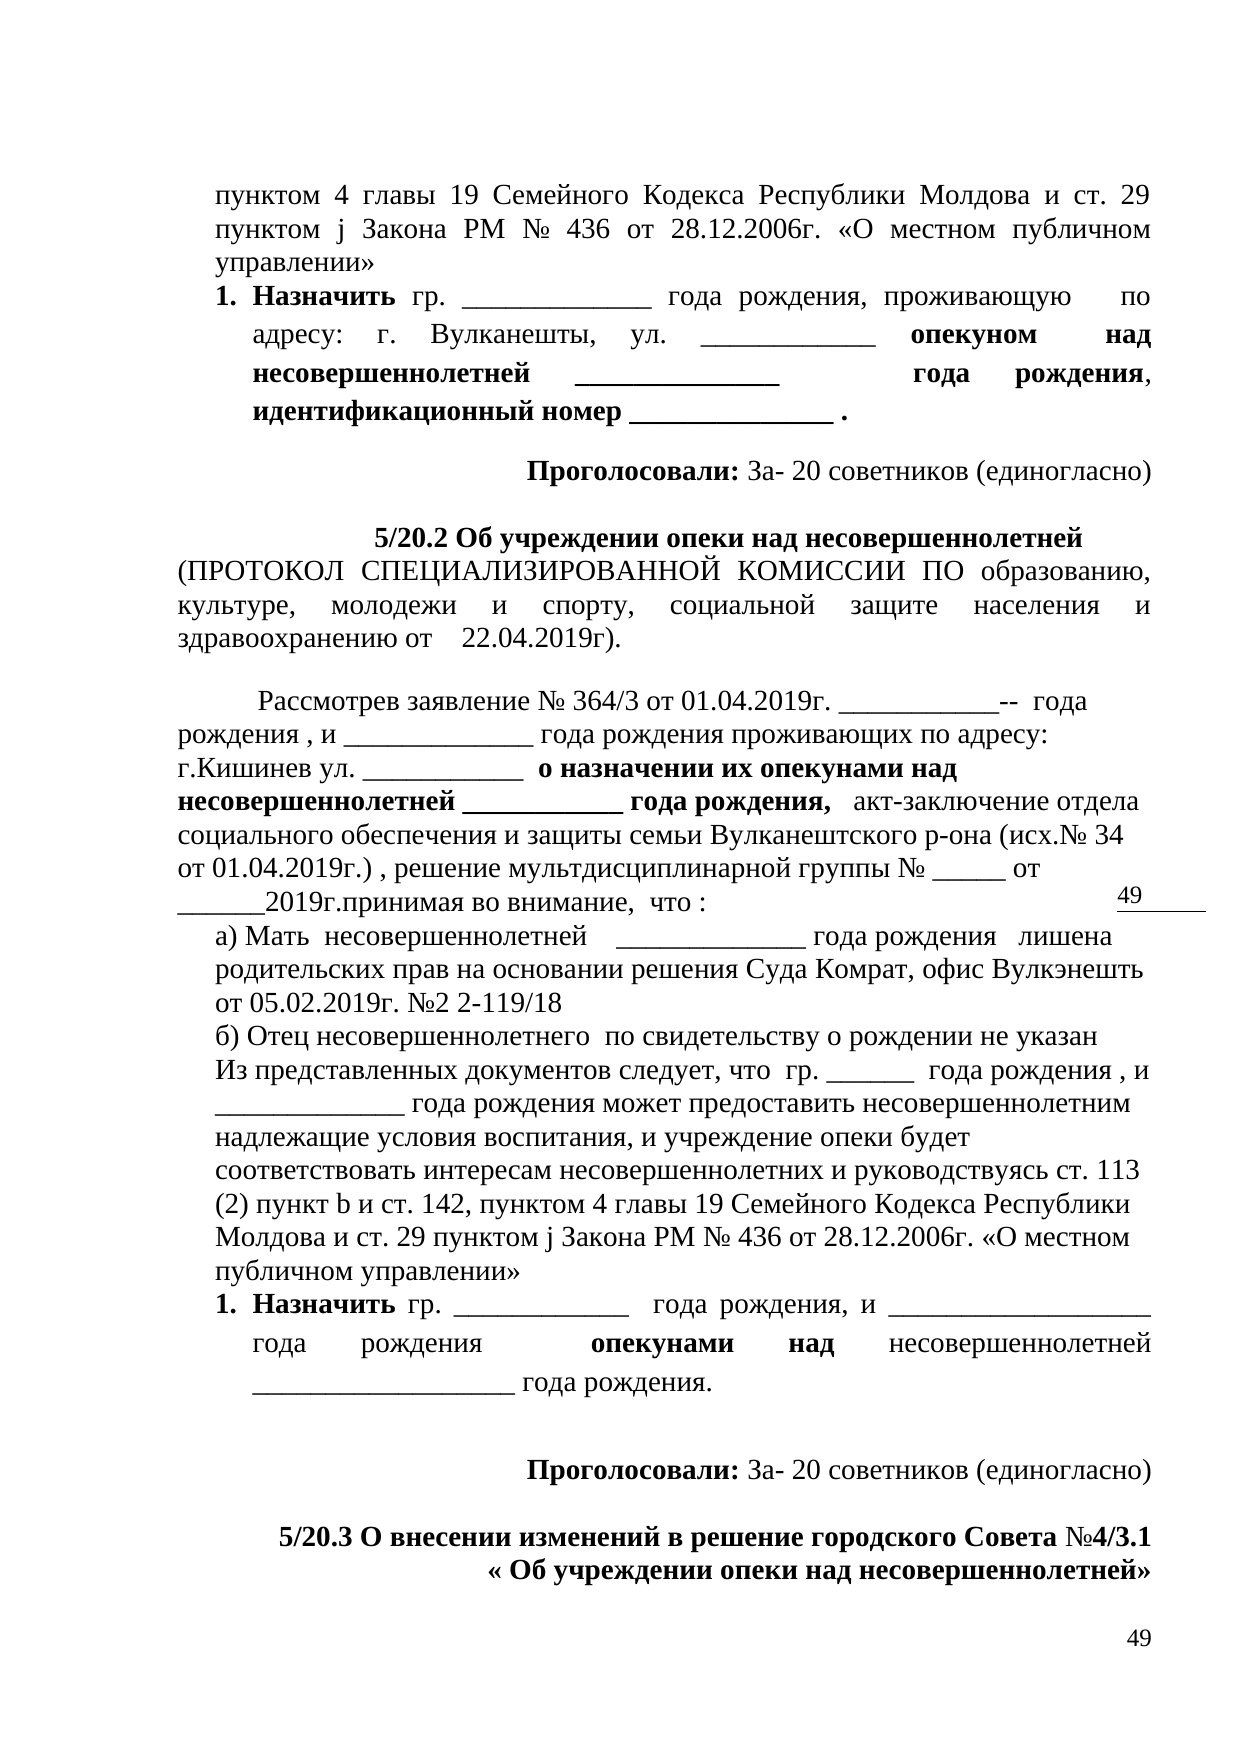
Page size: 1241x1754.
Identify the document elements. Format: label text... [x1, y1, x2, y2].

text б) Отец несовершеннолетнего по свидетельству о рождении не указан [215, 1018, 1152, 1052]
list « Об учреждении опеки над несовершеннолетней» [221, 1552, 1152, 1586]
text Из представленных документов следует, что гр. ______ года рождения , и _____________ года рождения может предоставить несовершеннолетним надлежащие условия воспитания, и учреждение опеки будет соответствовать интересам несовершеннолетних и руководствуясь ст. 113 (2) пункт b и ст. 142, пунктом 4 главы 19 Семейного Кодекса Республики Молдова и ст. 29 пунктом j Закона РМ № 436 от 28.12.2006г. «О местном публичном управлении» [215, 1052, 1152, 1287]
list Назначить гр. ____________ года рождения, и __________________ года рождения опекунами над несовершеннолетней __________________ года рождения. [215, 1287, 1152, 1397]
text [215, 177, 1152, 278]
list Назначить гр. _____________ года рождения, проживающую по адресу: г. Вулканешты, ул. ____________ опекуном над несовершеннолетней ______________ года рождения, идентификационный номер ______________ . [215, 278, 1152, 427]
text (ПРОТОКОЛ СПЕЦИАЛИЗИРОВАННОЙ КОМИССИИ ПО образованию, культуре, молодежи и спорту, социальной защите населения и здравоохранению от 22.04.2019г). [177, 553, 1152, 654]
list 5/20.3 О внесении изменений в решение городского Совета №4/3.1 [221, 1519, 1152, 1552]
text Проголосовали: За- 20 советников (единогласно) [177, 1452, 1152, 1485]
text а) Мать несовершеннолетней _____________ года рождения лишена родительских прав на основании решения Суда Комрат, офис Вулкэнешть от 05.02.2019г. №2 2-119/18 [215, 918, 1152, 1018]
text Рассмотрев заявление № 364/3 от 01.04.2019г. ___________-- года рождения , и _____________ года рождения проживающих по адресу: г.Кишинев ул. ___________ о назначении их опекунами над несовершеннолетней ___________ года рождения, акт-заключение отдела социального обеспечения и защиты семьи Вулканештского р-она (исх.№ 34 от 01.04.2019г.) , решение мультдисциплинарной группы № _____ от ______2019г.принимая во внимание, что : [177, 683, 1152, 918]
text Проголосовали: За- 20 советников (единогласно) [215, 453, 1152, 486]
text 5/20.2 Об учреждении опеки над несовершеннолетней [177, 520, 1152, 553]
